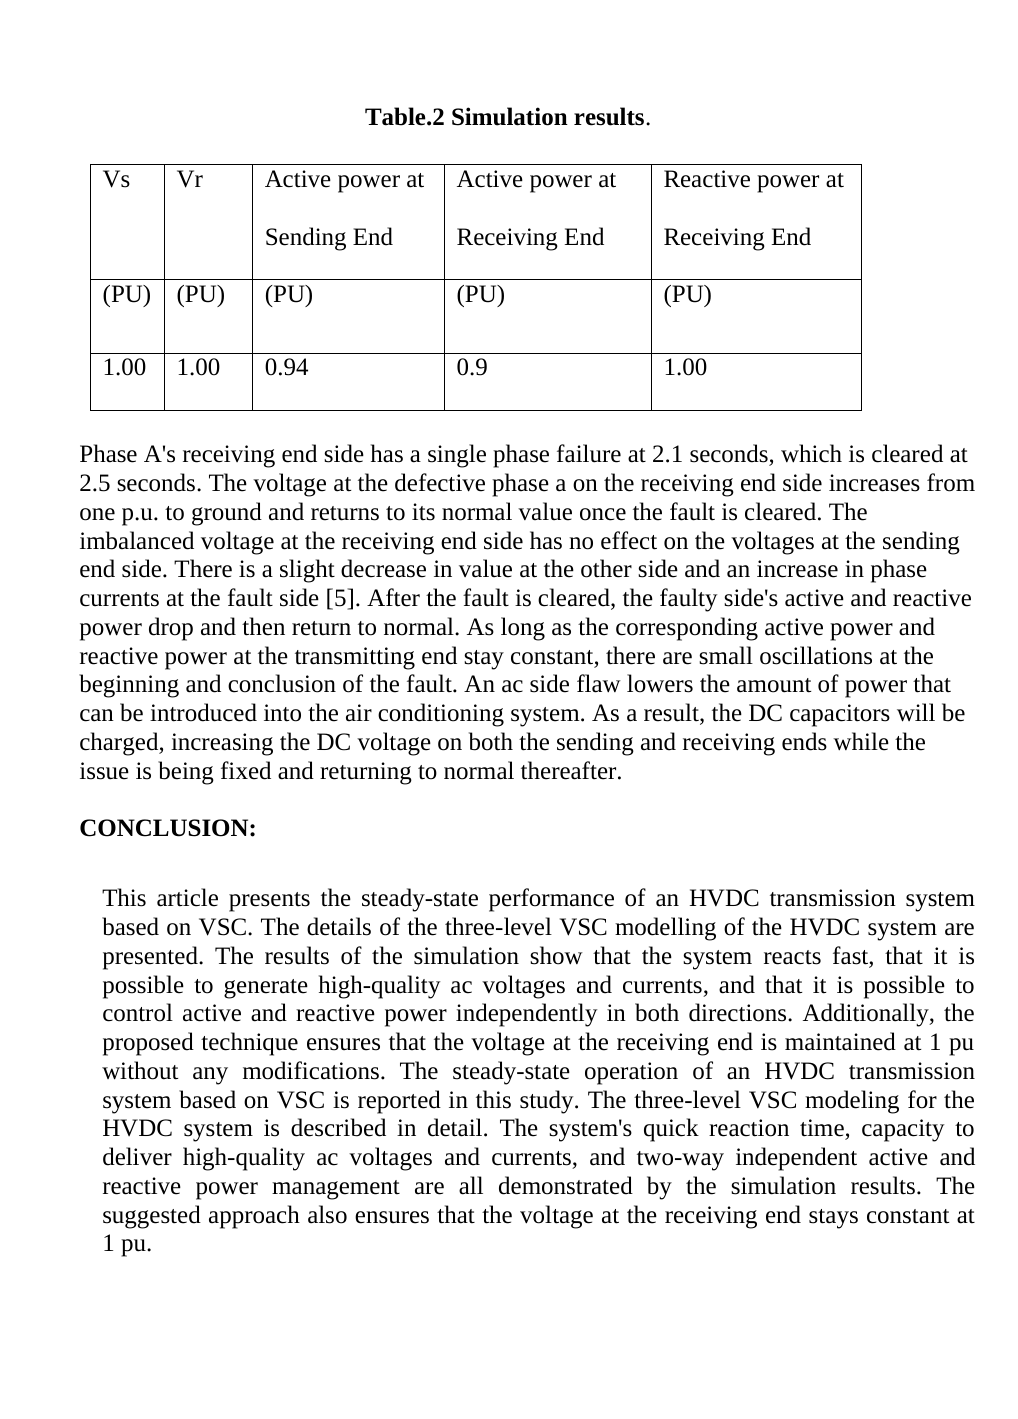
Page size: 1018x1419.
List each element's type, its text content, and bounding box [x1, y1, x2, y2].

table_header Active power at Sending End [253, 165, 444, 279]
table_cell (PU) [91, 280, 164, 352]
table_cell (PU) [652, 280, 861, 352]
text This article presents the steady-state performance of an HVDC transmission system based on VSC. The details of the three-level VSC modelling of the HVDC system are presented. The results of the simulation show that the system reacts fast, that it is possible to generate high-quality ac voltages and currents, and that it is possible to control active and reactive power independently in both directions. Additionally, the proposed technique ensures that the voltage at the receiving end is maintained at 1 pu without any modifications. The steady-state operation of an HVDC transmission system based on VSC is reported in this study. The three-level VSC modeling for the HVDC system is described in detail. The system's quick reaction time, capacity to deliver high-quality ac voltages and currents, and two-way independent active and reactive power management are all demonstrated by the simulation results. The suggested approach also ensures that the voltage at the receiving end stays constant at 1 pu. [102, 883, 976, 1257]
table_cell 0.94 [253, 354, 444, 410]
table_header Vs [91, 165, 164, 279]
table_cell (PU) [445, 280, 651, 352]
table_cell 1.00 [652, 354, 861, 410]
table_cell 1.00 [165, 354, 252, 410]
table_cell (PU) [253, 280, 444, 352]
table_cell 1.00 [91, 354, 164, 410]
table_header Reactive power at Receiving End [652, 165, 861, 279]
table_header Vr [165, 165, 252, 279]
table_header Active power at Receiving End [445, 165, 651, 279]
text Phase A's receiving end side has a single phase failure at 2.1 seconds, which is cleared at 2.5 seconds. The voltage at the defective phase a on the receiving end side increases from one p.u. to ground and returns to its normal value once the fault is cleared. The imbalanced voltage at the receiving end side has no effect on the voltages at the sending end side. There is a slight decrease in value at the other side and an increase in phase currents at the fault side [5]. After the fault is cleared, the faulty side's active and reactive power drop and then return to normal. As long as the corresponding active power and reactive power at the transmitting end stay constant, there are small oscillations at the beginning and conclusion of the fault. An ac side flaw lowers the amount of power that can be introduced into the air conditioning system. As a result, the DC capacitors will be charged, increasing the DC voltage on both the sending and receiving ends while the issue is being fixed and returning to normal thereafter. [79, 439, 976, 784]
subtitle Table.2 Simulation results. [142, 102, 873, 131]
text CONCLUSION: [79, 813, 976, 842]
table_cell (PU) [165, 280, 252, 352]
table_cell 0.9 [445, 354, 651, 410]
